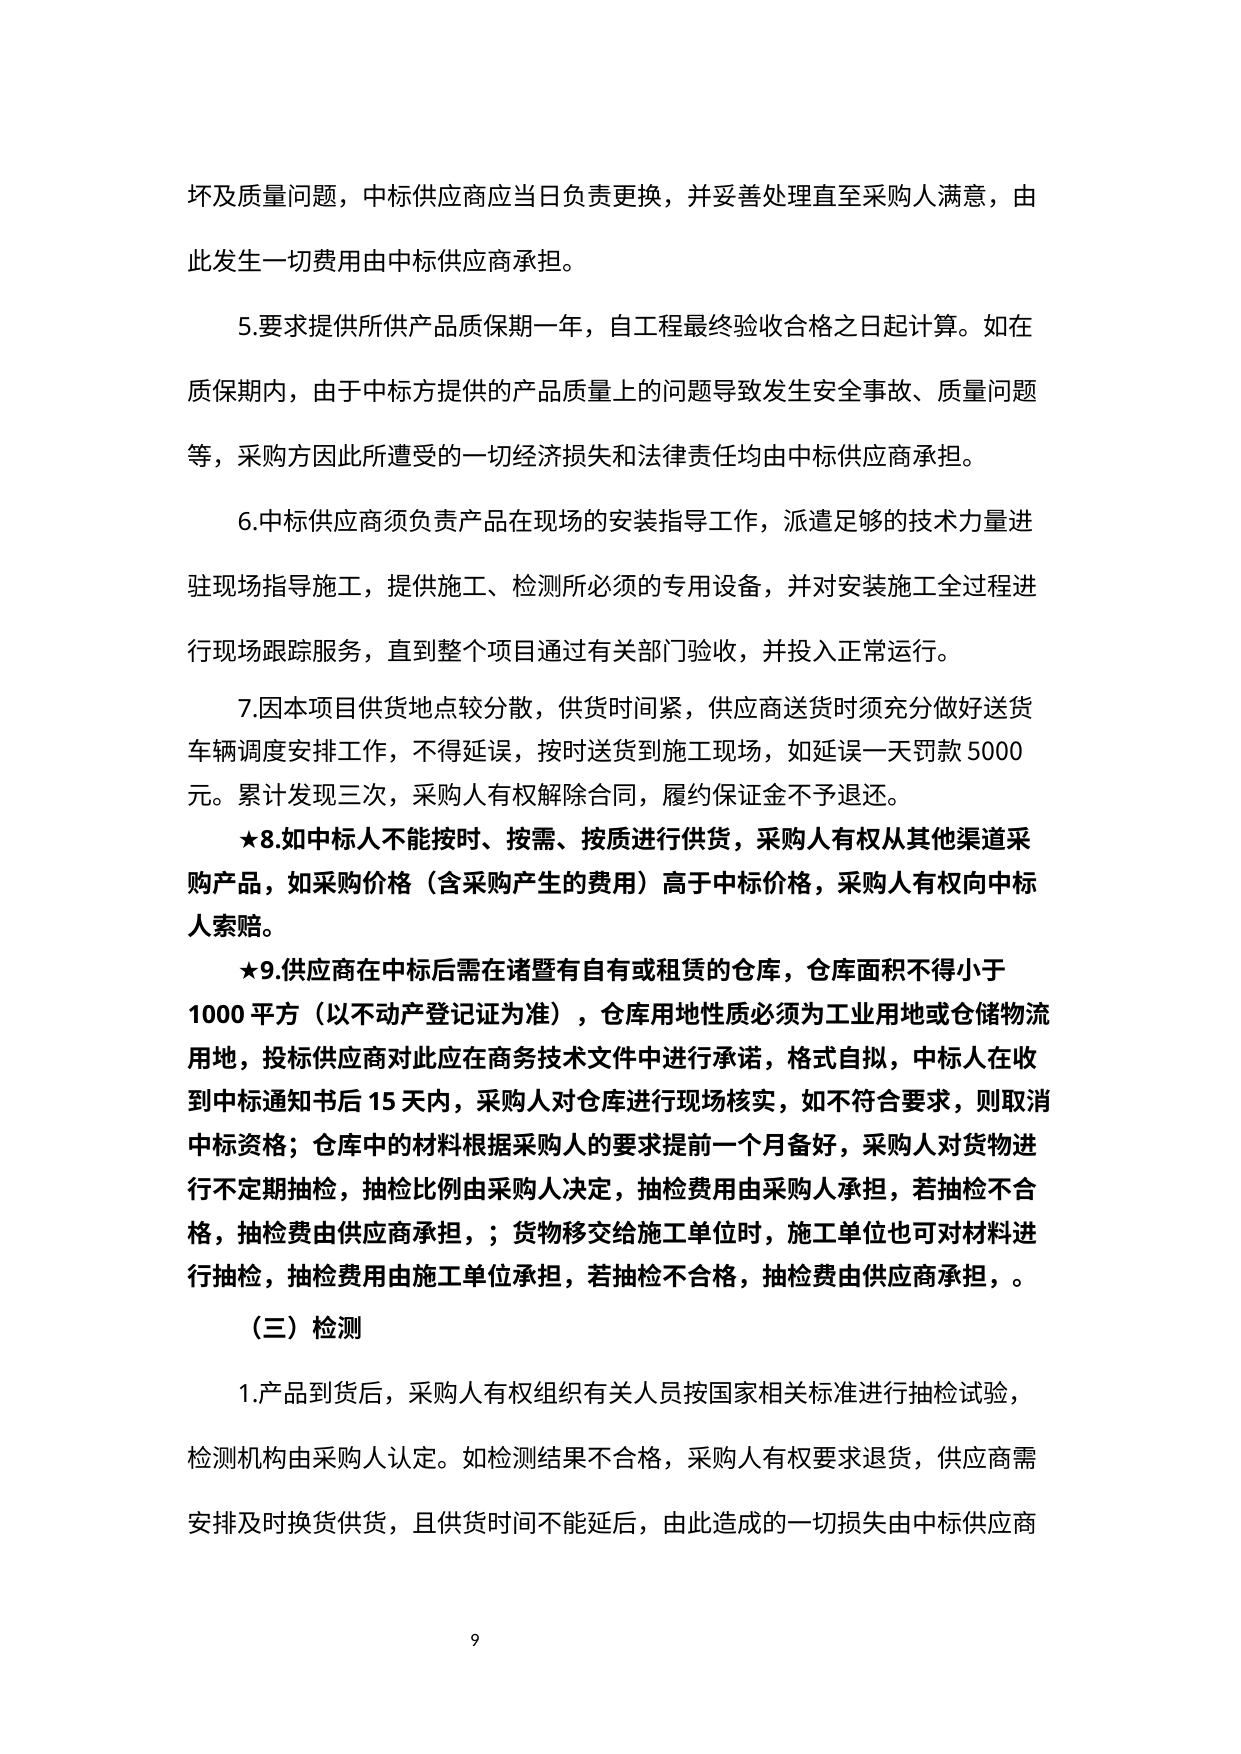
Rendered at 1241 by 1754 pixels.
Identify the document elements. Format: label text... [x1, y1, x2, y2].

text 5.要求提供所供产品质保期一年，自工程最终验收合格之日起计算。如在质保期内，由于中标方提供的产品质量上的问题导致发生安全事故、质量问题等，采购方因此所遭受的一切经济损失和法律责任均由中标供应商承担。 [187, 292, 1053, 487]
text 6.中标供应商须负责产品在现场的安装指导工作，派遣足够的技术力量进驻现场指导施工，提供施工、检测所必须的专用设备，并对安装施工全过程进行现场跟踪服务，直到整个项目通过有关部门验收，并投入正常运行。 [187, 487, 1053, 682]
text 7.因本项目供货地点较分散，供货时间紧，供应商送货时须充分做好送货车辆调度安排工作，不得延误，按时送货到施工现场，如延误一天罚款5000元。累计发现三次，采购人有权解除合同，履约保证金不予退还。 [187, 682, 1053, 813]
text ★9.供应商在中标后需在诸暨有自有或租赁的仓库，仓库面积不得小于1000平方（以不动产登记证为准），仓库用地性质必须为工业用地或仓储物流用地，投标供应商对此应在商务技术文件中进行承诺，格式自拟，中标人在收到中标通知书后15天内，采购人对仓库进行现场核实，如不符合要求，则取消中标资格；仓库中的材料根据采购人的要求提前一个月备好，采购人对货物进行不定期抽检，抽检比例由采购人决定，抽检费用由采购人承担，若抽检不合格，抽检费由供应商承担，；货物移交给施工单位时，施工单位也可对材料进行抽检，抽检费用由施工单位承担，若抽检不合格，抽检费由供应商承担，。 [187, 944, 1053, 1294]
text ★8.如中标人不能按时、按需、按质进行供货，采购人有权从其他渠道采购产品，如采购价格（含采购产生的费用）高于中标价格，采购人有权向中标人索赔。 [187, 813, 1053, 944]
text （三）检测 [187, 1294, 1053, 1359]
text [187, 1359, 1053, 1554]
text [187, 162, 1053, 292]
